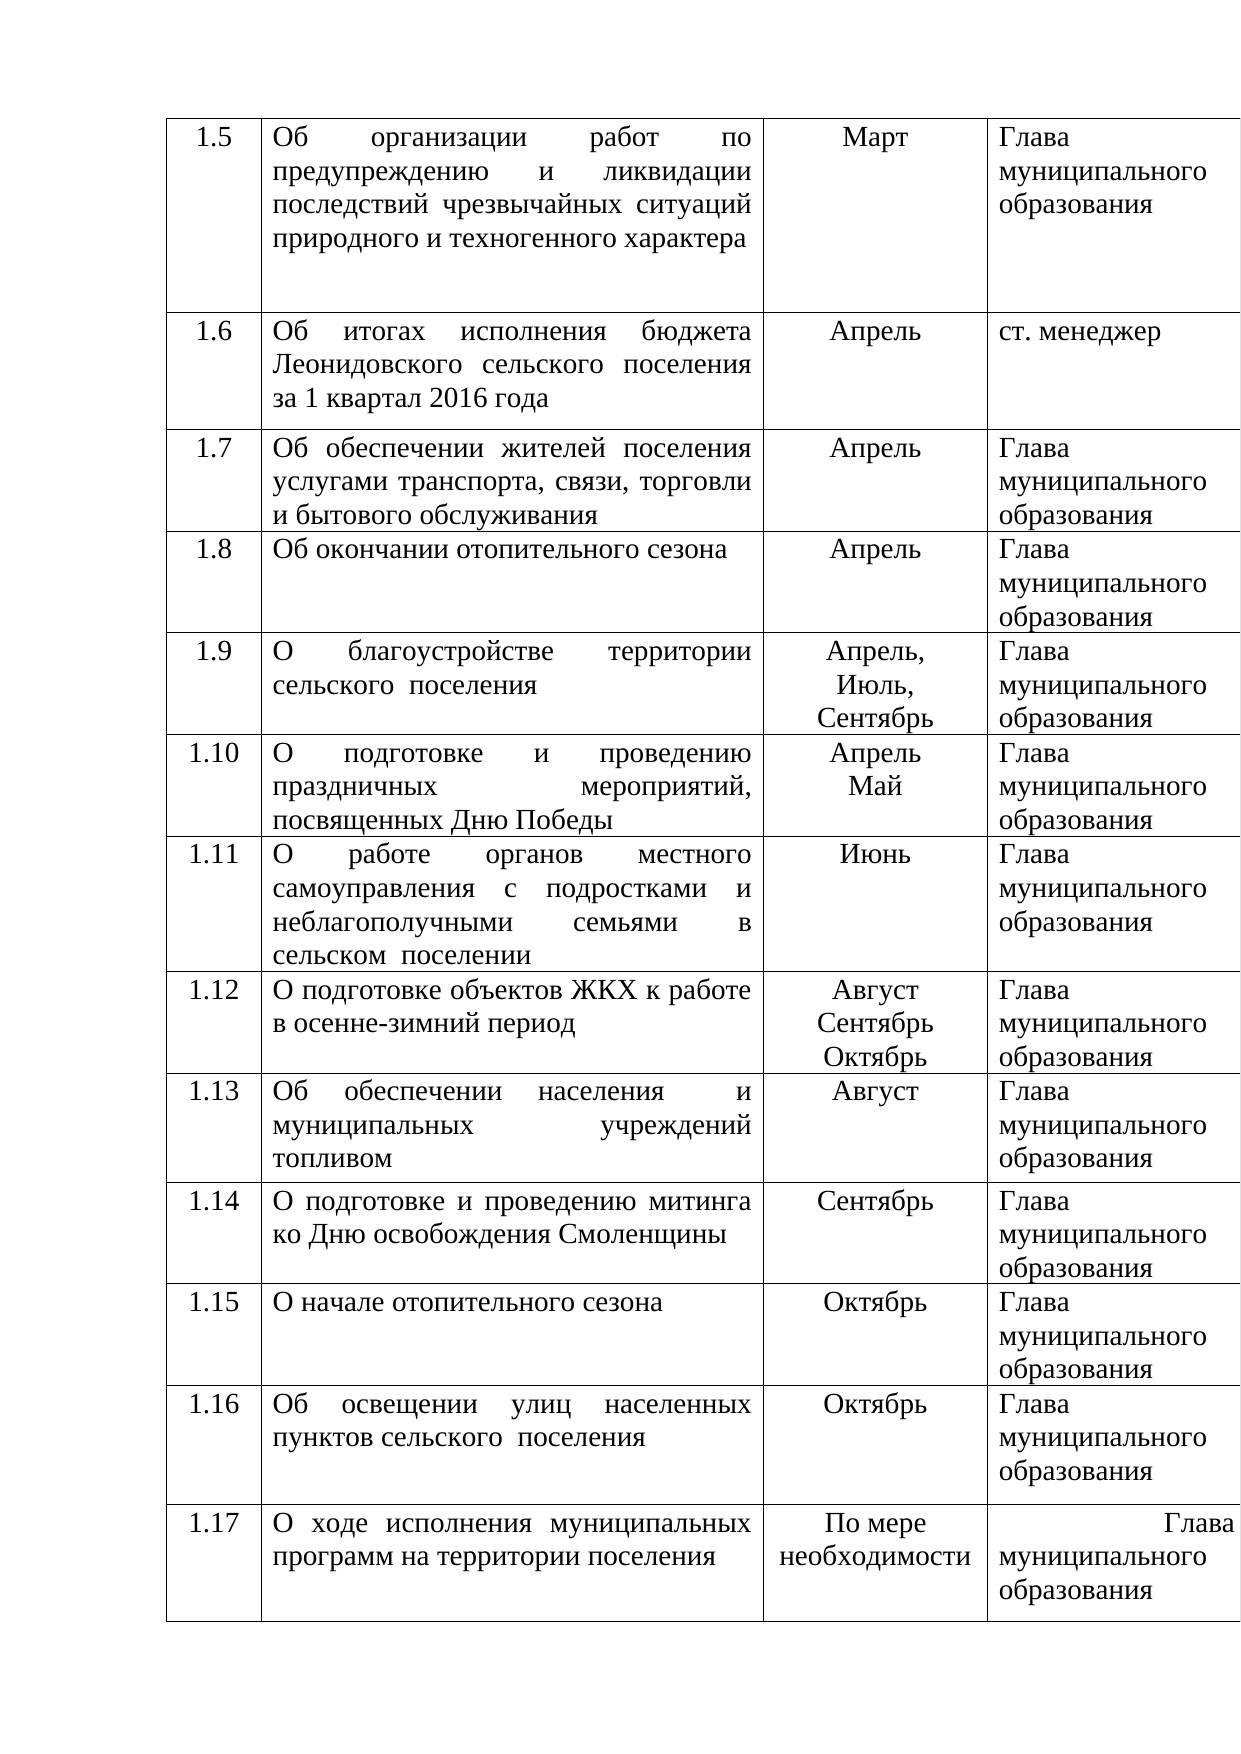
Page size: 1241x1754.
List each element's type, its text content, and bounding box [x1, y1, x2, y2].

table_cell Глава муниципального образования [988, 972, 1240, 1072]
table_cell Глава муниципального образования [988, 1074, 1240, 1182]
table_cell О ходе исполнения муниципальных программ на территории поселения [262, 1505, 763, 1621]
table_cell Апрель, Июль, Сентябрь [764, 633, 987, 734]
table_cell О работе органов местного самоуправления с подростками и неблагополучными семьями в сельском поселении [262, 837, 763, 971]
table_cell 1.7 [167, 430, 261, 531]
table_cell 1.14 [167, 1183, 261, 1283]
table_cell Глава муниципального образования [988, 837, 1240, 971]
table_cell Глава муниципального образования [988, 1183, 1240, 1283]
table_cell 1.10 [167, 735, 261, 836]
table_cell По мере необходимости [764, 1505, 987, 1621]
table_cell Об освещении улиц населенных пунктов сельского поселения [262, 1386, 763, 1504]
table_cell Март [764, 119, 987, 312]
table_cell 1.16 [167, 1386, 261, 1504]
table_cell О подготовке объектов ЖКХ к работе в осенне-зимний период [262, 972, 763, 1072]
table_cell Апрель [764, 532, 987, 632]
table_cell 1.9 [167, 633, 261, 734]
table_cell Август Сентябрь Октябрь [764, 972, 987, 1072]
table_cell Апрель [764, 430, 987, 531]
table_cell Об обеспечении населения и муниципальных учреждений топливом [262, 1074, 763, 1182]
table_cell Июнь [764, 837, 987, 971]
table_cell Глава муниципального образования [988, 633, 1240, 734]
table_cell 1.11 [167, 837, 261, 971]
table_cell Глава муниципального образования [988, 735, 1240, 836]
table_cell 1.12 [167, 972, 261, 1072]
table_cell Глава муниципального образования [988, 119, 1240, 312]
table_cell Октябрь [764, 1284, 987, 1385]
table_cell Октябрь [764, 1386, 987, 1504]
table_cell 1.5 [167, 119, 261, 312]
table_cell 1.15 [167, 1284, 261, 1385]
table_cell О подготовке и проведению митинга ко Дню освобождения Смоленщины [262, 1183, 763, 1283]
table_cell О благоустройстве территории сельского поселения [262, 633, 763, 734]
table_cell Апрель [764, 313, 987, 429]
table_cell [988, 1505, 1240, 1621]
table_cell 1.17 [167, 1505, 261, 1621]
table_cell ст. менеджер [988, 313, 1240, 429]
table_cell Глава муниципального образования [988, 430, 1240, 531]
table_cell Глава муниципального образования [988, 1284, 1240, 1385]
table_cell Глава муниципального образования [988, 1386, 1240, 1504]
table_cell Об обеспечении жителей поселения услугами транспорта, связи, торговли и бытового обслуживания [262, 430, 763, 531]
table_cell Об итогах исполнения бюджета Леонидовского сельского поселения за 1 квартал 2016 года [262, 313, 763, 429]
table_cell Апрель Май [764, 735, 987, 836]
table_cell Август [764, 1074, 987, 1182]
table_cell 1.13 [167, 1074, 261, 1182]
table_cell 1.6 [167, 313, 261, 429]
table_cell Глава муниципального образования [988, 532, 1240, 632]
table_cell Сентябрь [764, 1183, 987, 1283]
table_cell Об окончании отопительного сезона [262, 532, 763, 632]
table_cell 1.8 [167, 532, 261, 632]
table_cell О подготовке и проведению праздничных мероприятий, посвященных Дню Победы [262, 735, 763, 836]
table_cell О начале отопительного сезона [262, 1284, 763, 1385]
table_cell Об организации работ по предупреждению и ликвидации последствий чрезвычайных ситуаций природного и техногенного характера [262, 119, 763, 312]
